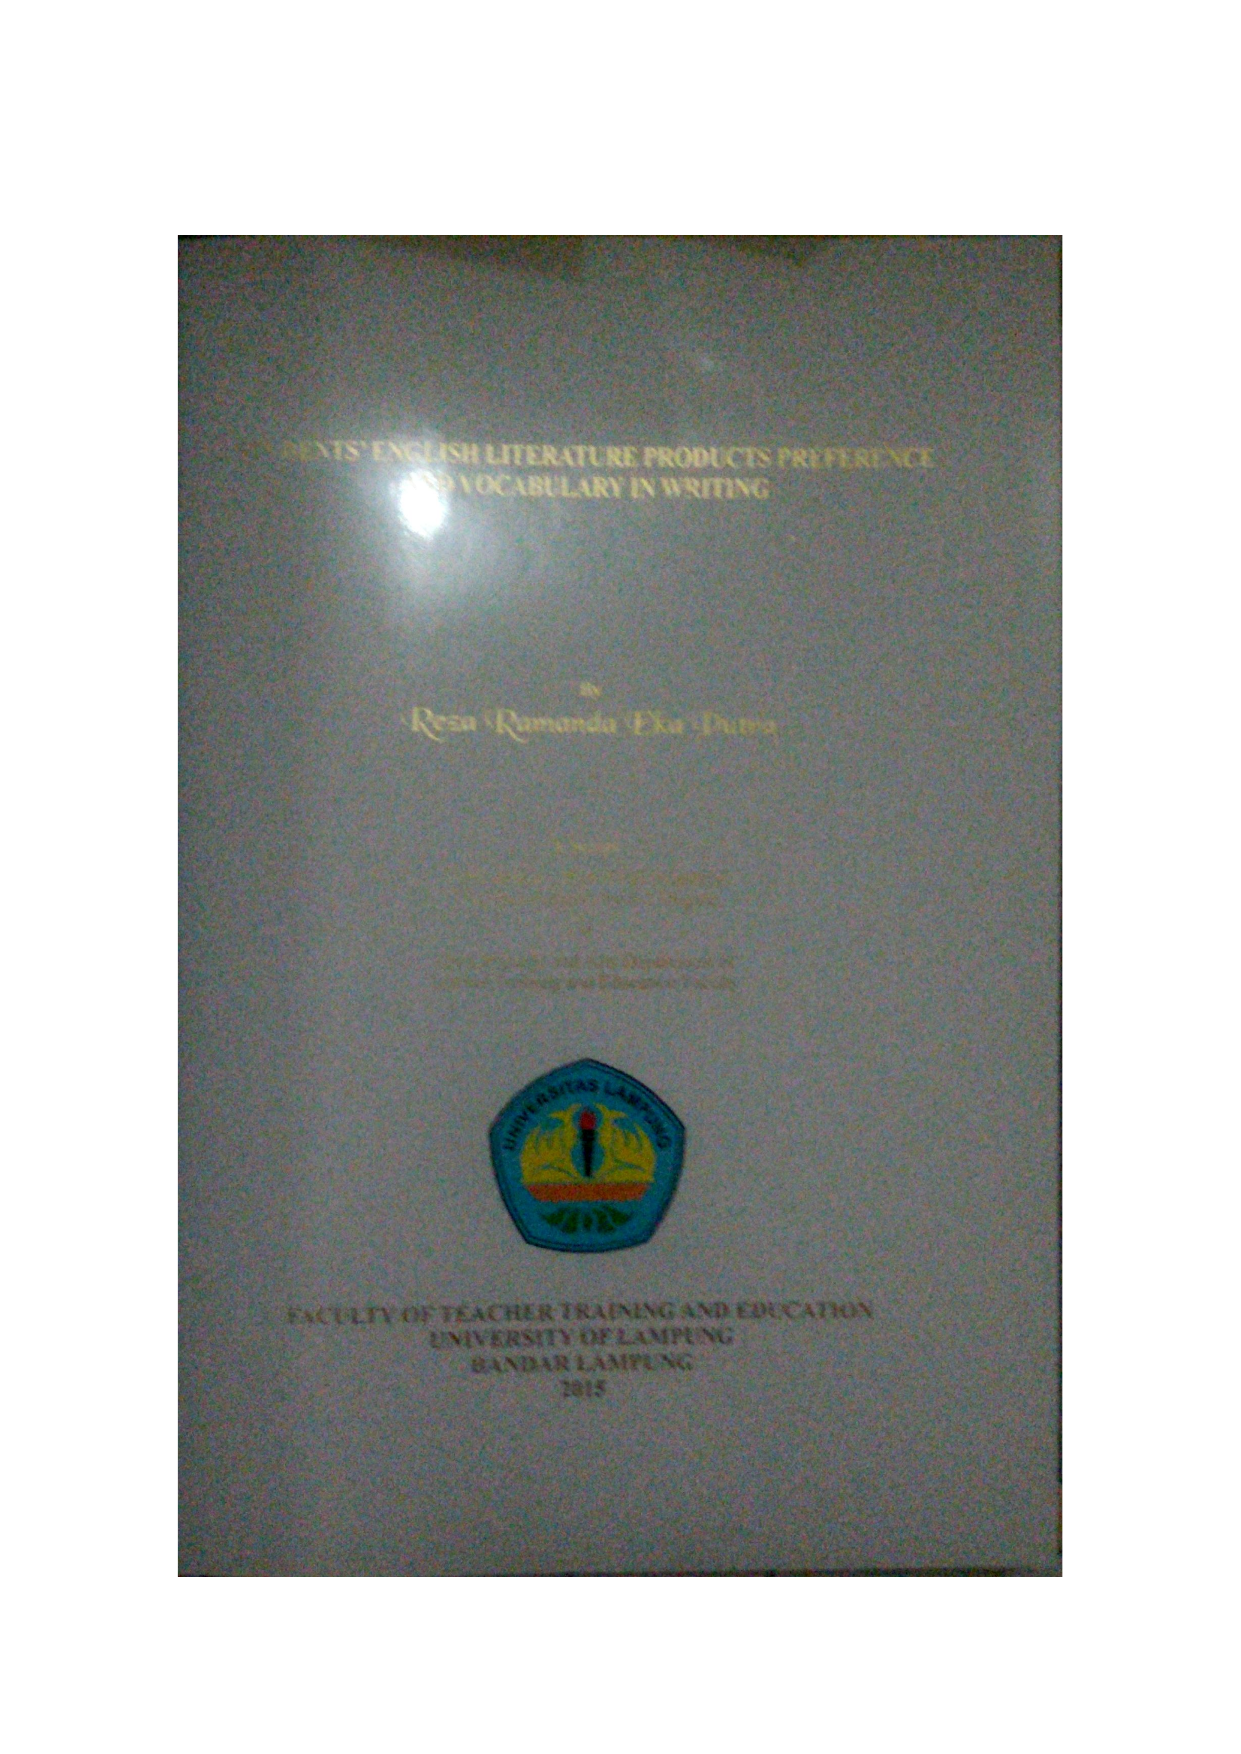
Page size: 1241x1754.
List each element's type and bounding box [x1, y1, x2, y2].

picture [177, 235, 1063, 1577]
